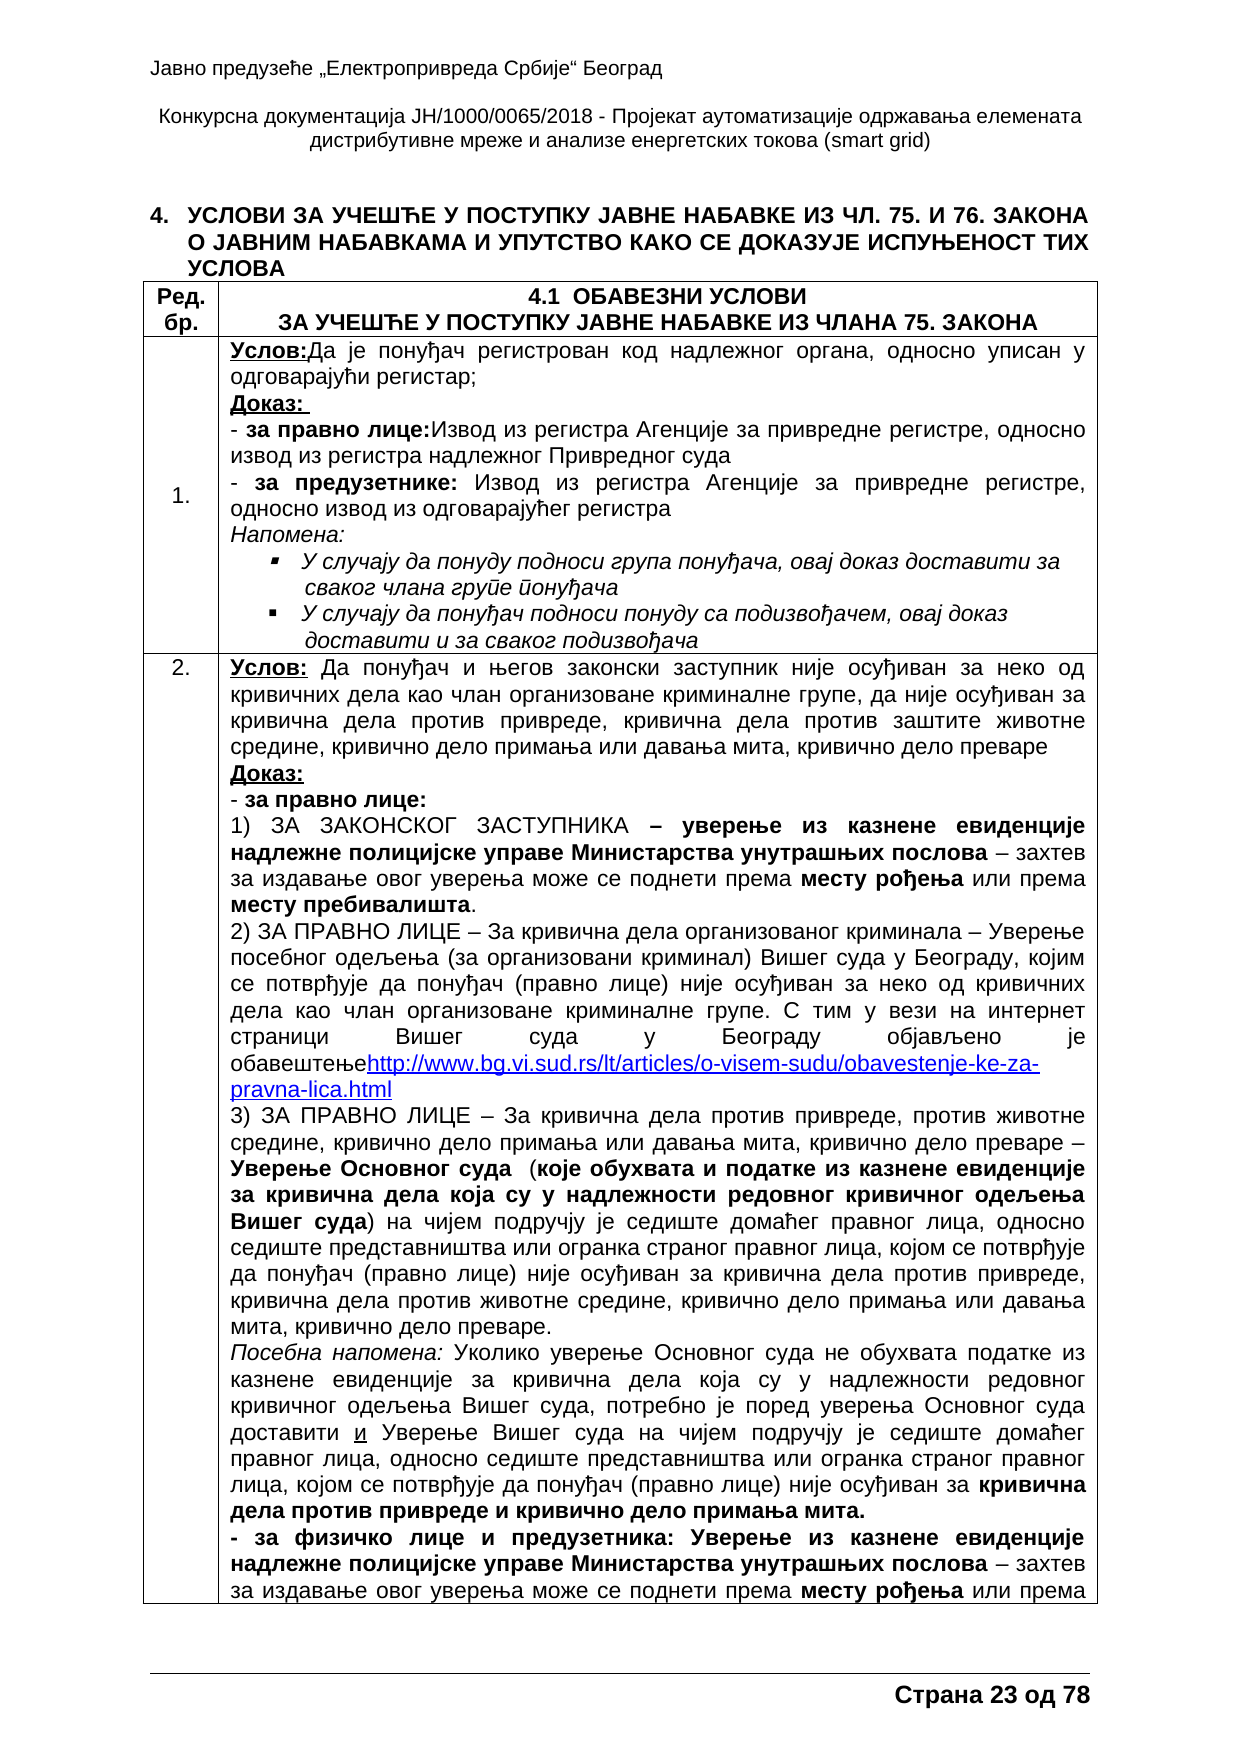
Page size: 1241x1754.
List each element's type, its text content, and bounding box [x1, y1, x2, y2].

subtitle УСЛОВИ ЗА УЧЕШЋЕ У ПОСТУПКУ ЈАВНЕ НАБАВКЕ ИЗ ЧЛ. 75. И 76. ЗАКОНА О ЈАВНИМ НАБАВКАМА И УПУТСТВО КАКО СЕ ДОКАЗУЈЕ ИСПУЊЕНОСТ ТИХ УСЛОВА [150, 202, 1090, 281]
table_cell 1. [144, 337, 218, 653]
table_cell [219, 654, 1097, 1603]
table_cell 2. [144, 654, 218, 1603]
table_header Ред. бр. [144, 282, 218, 336]
table_cell Услов:Да је понуђач регистрован код надлежног органа, односно уписан у одговарајући регистар; Доказ: - за правно лице:Извод из регистра Агенције за привредне регистре, односно извод из регистра надлежног Привредног суда - за предузетнике: Извод из регистра Агенције за привредне регистре, односно извод из одговарајућег регистра Напомена: У случају да понуду подноси група понуђача, овај доказ доставити за сваког члана групе понуђача У случају да понуђач подноси понуду са подизвођачем, овај доказ доставити и за сваког подизвођача [219, 337, 1097, 653]
table_header 4.1 ОБАВЕЗНИ УСЛОВИ ЗА УЧЕШЋЕ У ПОСТУПКУ ЈАВНЕ НАБАВКЕ ИЗ ЧЛАНА 75. ЗАКОНА [219, 282, 1097, 336]
